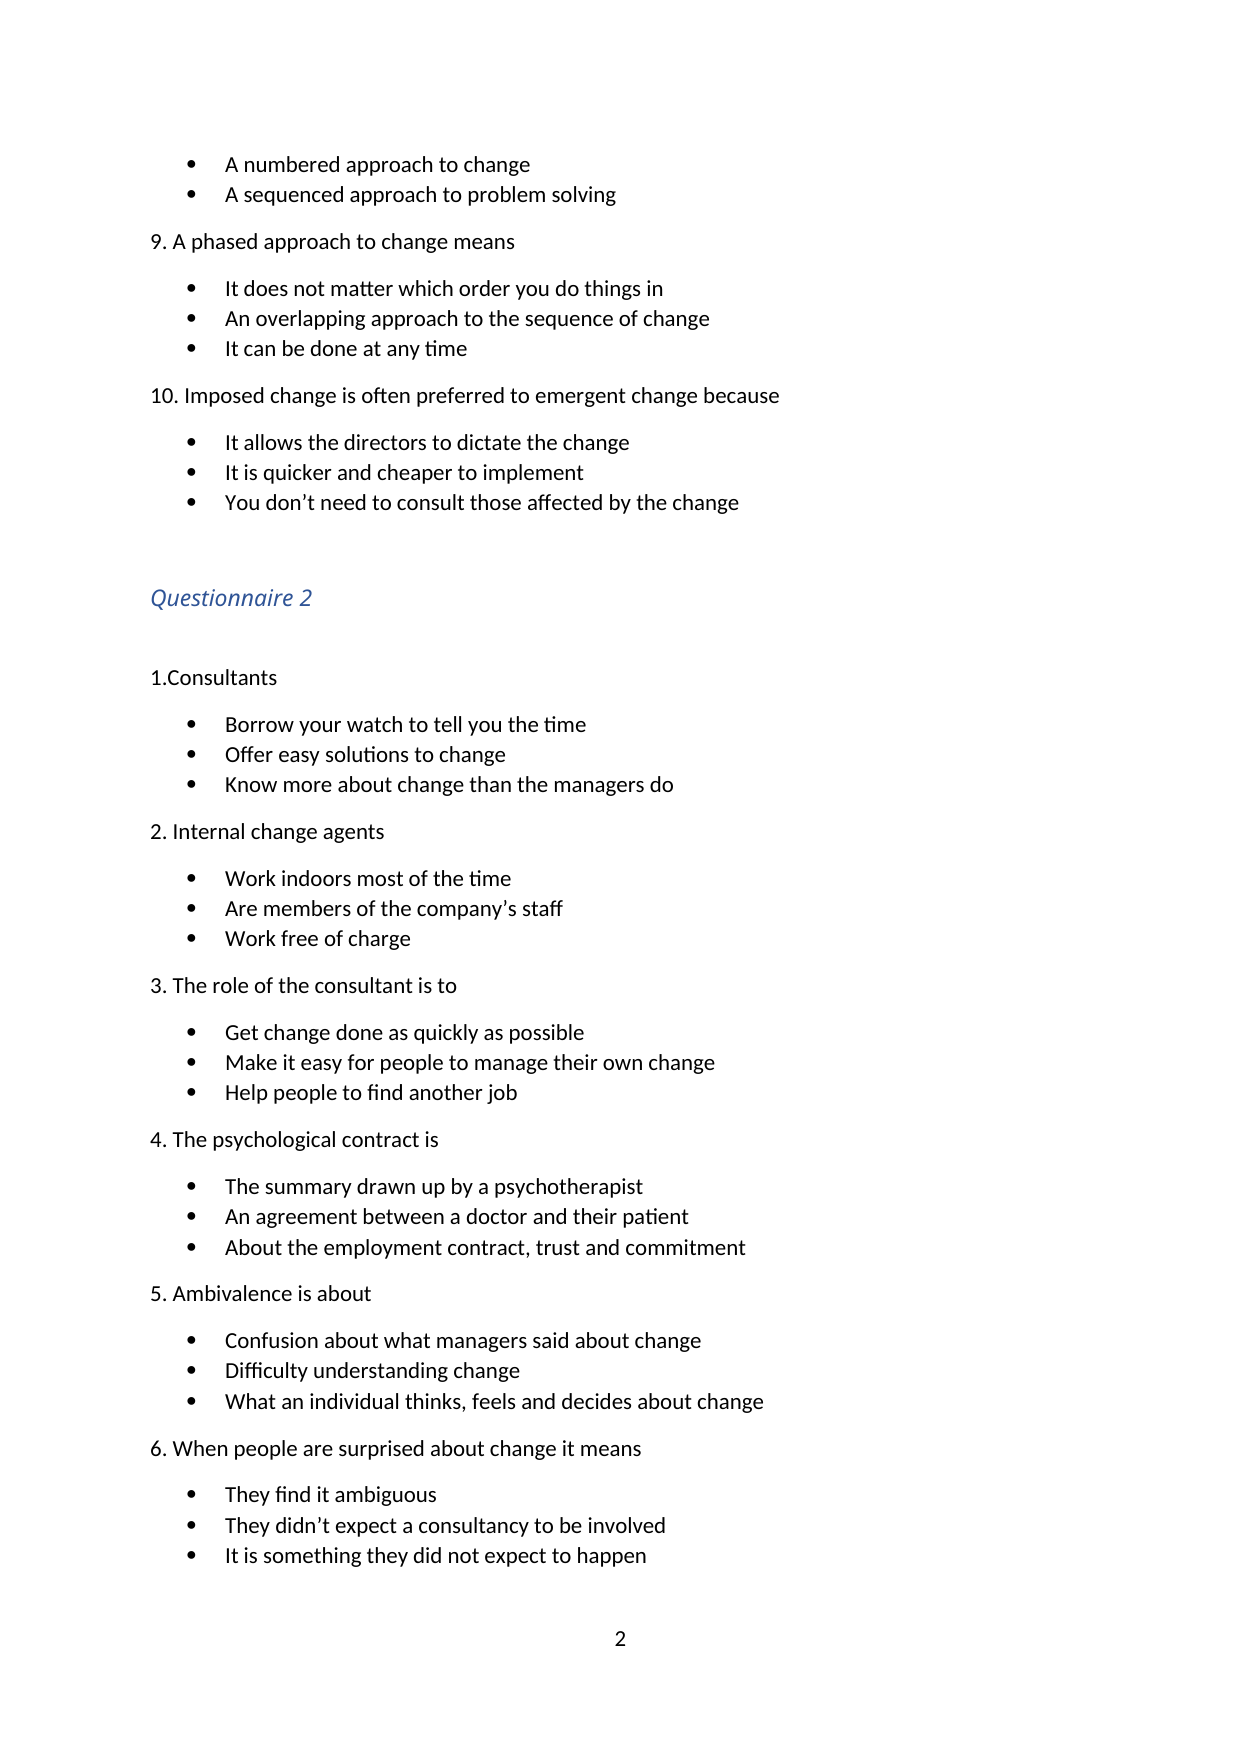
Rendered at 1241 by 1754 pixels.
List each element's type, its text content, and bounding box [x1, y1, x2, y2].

list Make it easy for people to manage their own change [187, 1048, 1090, 1076]
list An agreement between a doctor and their patient [187, 1202, 1090, 1231]
list You don’t need to consult those affected by the change [187, 488, 1090, 517]
list A sequenced approach to problem solving [187, 180, 1090, 208]
list Borrow your watch to tell you the time [187, 710, 1090, 738]
list Help people to find another job [187, 1078, 1090, 1107]
list About the employment contract, trust and commitment [187, 1233, 1090, 1261]
list Work indoors most of the time [187, 864, 1090, 892]
list Get change done as quickly as possible [187, 1018, 1090, 1046]
text 5. Ambivalence is about [150, 1279, 1090, 1308]
list Confusion about what managers said about change [187, 1326, 1090, 1354]
list It is quicker and cheaper to implement [187, 458, 1090, 486]
list The summary drawn up by a psychotherapist [187, 1172, 1090, 1200]
text 6. When people are surprised about change it means [150, 1434, 1090, 1462]
subtitle Questionnaire 2 [150, 582, 1090, 613]
text 4. The psychological contract is [150, 1125, 1090, 1153]
list An overlapping approach to the sequence of change [187, 304, 1090, 332]
text 3. The role of the consultant is to [150, 971, 1090, 999]
list They didn’t expect a consultancy to be involved [187, 1511, 1090, 1539]
list Work free of charge [187, 924, 1090, 952]
list Difficulty understanding change [187, 1357, 1090, 1385]
list It allows the directors to dictate the change [187, 428, 1090, 456]
list What an individual thinks, feels and decides about change [187, 1387, 1090, 1415]
text 2. Internal change agents [150, 817, 1090, 845]
list It can be done at any time [187, 334, 1090, 362]
text 10. Imposed change is often preferred to emergent change because [150, 381, 1090, 409]
text 1.Consultants [150, 663, 1090, 691]
list Are members of the company’s staff [187, 894, 1090, 922]
list It is something they did not expect to happen [187, 1541, 1090, 1569]
list They find it ambiguous [187, 1481, 1090, 1509]
list Know more about change than the managers do [187, 770, 1090, 798]
list It does not matter which order you do things in [187, 274, 1090, 302]
text 9. A phased approach to change means [150, 227, 1090, 255]
list A numbered approach to change [187, 150, 1090, 178]
list Offer easy solutions to change [187, 740, 1090, 768]
